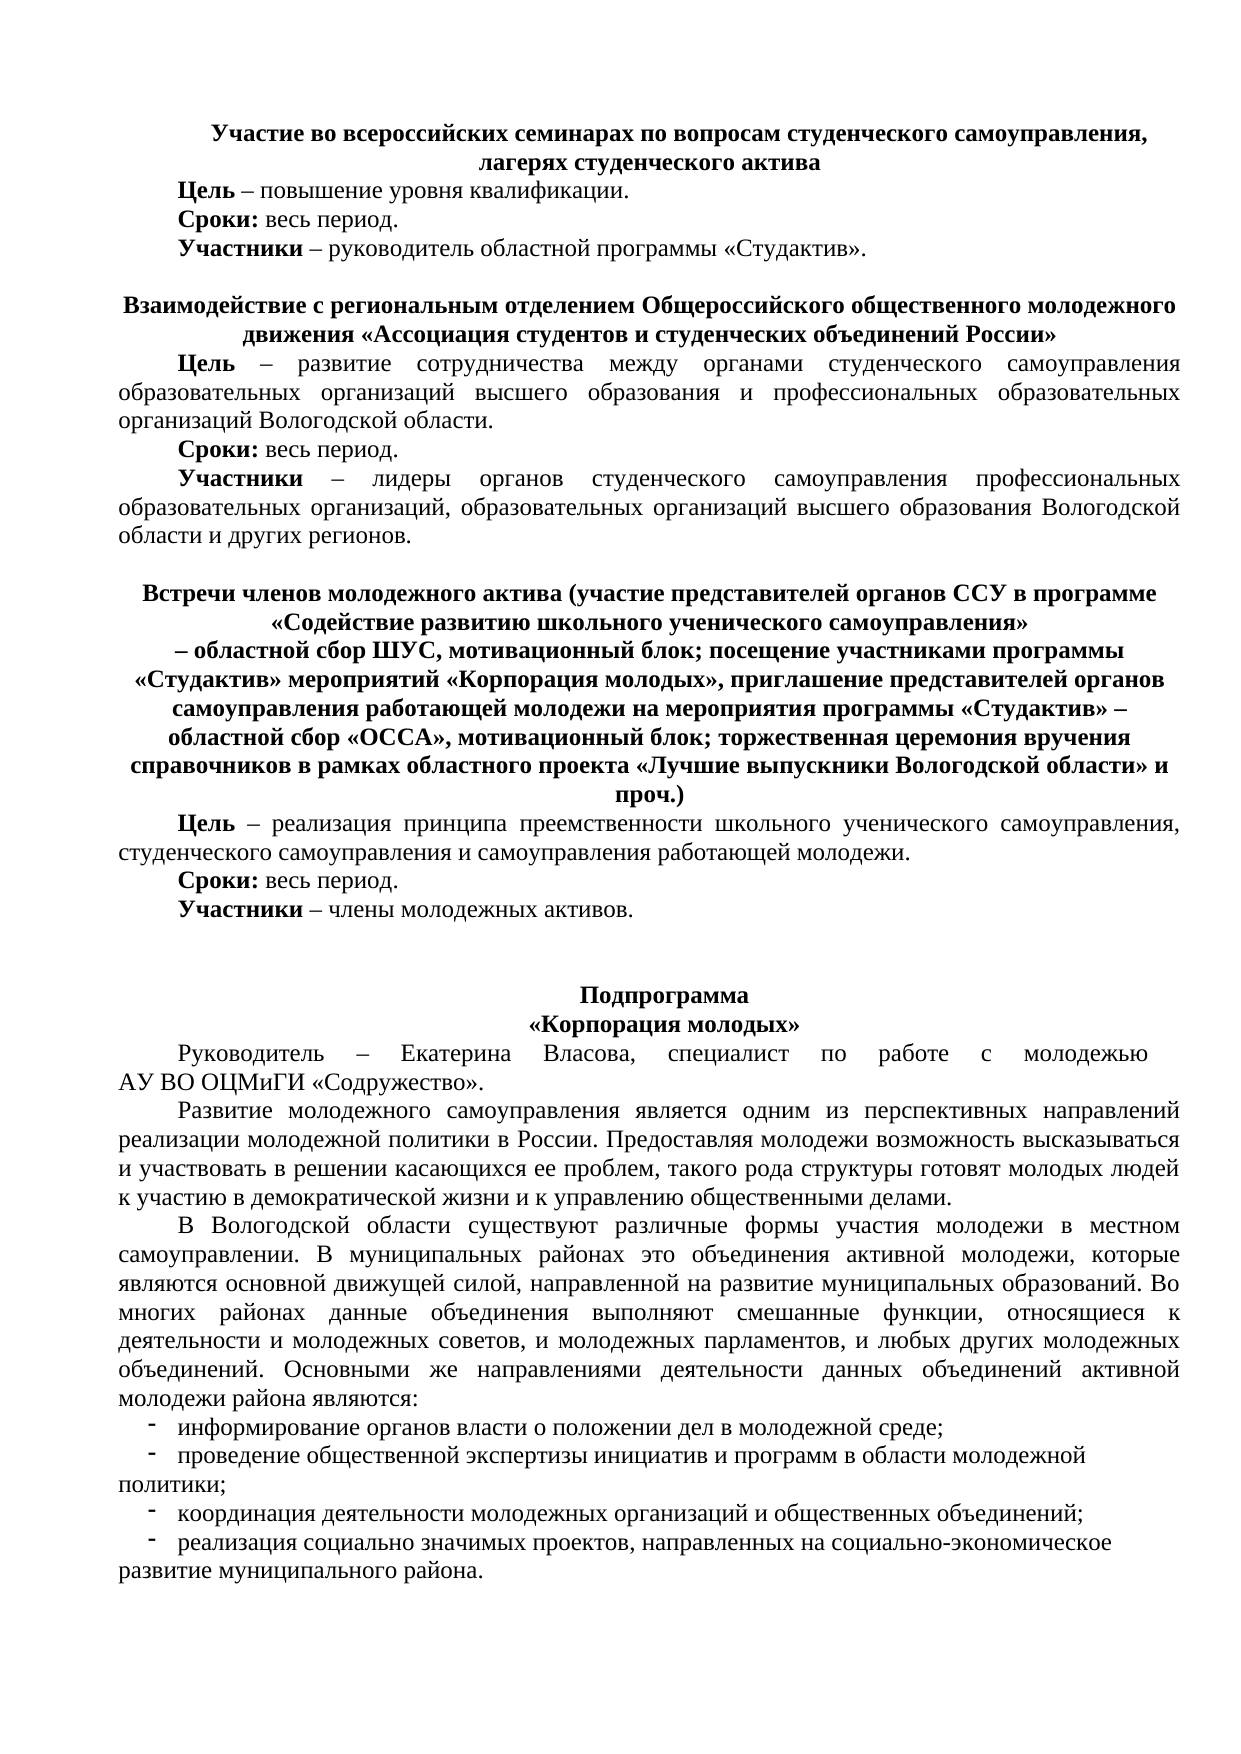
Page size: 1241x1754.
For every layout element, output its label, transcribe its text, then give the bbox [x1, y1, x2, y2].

text Цель – развитие сотрудничества между органами студенческого самоуправления образовательных организаций высшего образования и профессиональных образовательных организаций Вологодской области. [118, 348, 1181, 434]
text развитие муниципального района. [118, 1556, 1181, 1584]
text Цель – повышение уровня квалификации. [118, 176, 1181, 204]
text Встречи членов молодежного актива (участие представителей органов ССУ в программе «Содействие развитию школьного ученического самоуправления» [118, 578, 1181, 636]
text – областной сбор ШУС, мотивационный блок; посещение участниками программы «Студактив» мероприятий «Корпорация молодых», приглашение представителей органов самоуправления работающей молодежи на мероприятия программы «Студактив» – областной сбор «ОССА», мотивационный блок; торжественная церемония вручения справочников в рамках областного проекта «Лучшие выпускники Вологодской области» и проч.) [118, 636, 1181, 808]
text В Вологодской области существуют различные формы участия молодежи в местном самоуправлении. В муниципальных районах это объединения активной молодежи, которые являются основной движущей силой, направленной на развитие муниципальных образований. Во многих районах данные объединения выполняют смешанные функции, относящиеся к деятельности и молодежных советов, и молодежных парламентов, и любых других молодежных объединений. Основными же направлениями деятельности данных объединений активной молодежи района являются: [118, 1211, 1181, 1412]
text Подпрограмма [118, 981, 1181, 1009]
text Руководитель – Екатерина Власова, специалист по работе с молодежью АУ ВО ОЦМиГИ «Содружество». [118, 1038, 1181, 1096]
text Цель – реализация принципа преемственности школьного ученического самоуправления, студенческого самоуправления и самоуправления работающей молодежи. [118, 808, 1181, 866]
text Участники – лидеры органов студенческого самоуправления профессиональных образовательных организаций, образовательных организаций высшего образования Вологодской области и других регионов. [118, 463, 1181, 549]
text Сроки: весь период. [118, 866, 1181, 894]
list проведение общественной экспертизы инициатив и программ в области молодежной [148, 1441, 1181, 1469]
text Сроки: весь период. [118, 204, 1181, 233]
text Участники – руководитель областной программы «Студактив». [118, 233, 1181, 262]
text Сроки: весь период. [118, 434, 1181, 463]
text Взаимодействие с региональным отделением Общероссийского общественного молодежного движения «Ассоциация студентов и студенческих объединений России» [118, 291, 1181, 348]
text политики; [118, 1469, 1181, 1498]
text Развитие молодежного самоуправления является одним из перспективных направлений реализации молодежной политики в России. Предоставляя молодежи возможность высказываться и участвовать в решении касающихся ее проблем, такого рода структуры готовят молодых людей к участию в демократической жизни и к управлению общественными делами. [118, 1096, 1181, 1211]
list координация деятельности молодежных организаций и общественных объединений; [148, 1498, 1181, 1527]
text Участие во всероссийских семинарах по вопросам студенческого самоуправления, лагерях студенческого актива [118, 118, 1181, 176]
text Участники – члены молодежных активов. [118, 894, 1181, 923]
list реализация социально значимых проектов, направленных на социально-экономическое [148, 1527, 1181, 1556]
list информирование органов власти о положении дел в молодежной среде; [148, 1412, 1181, 1441]
text «Корпорация молодых» [118, 1009, 1181, 1038]
